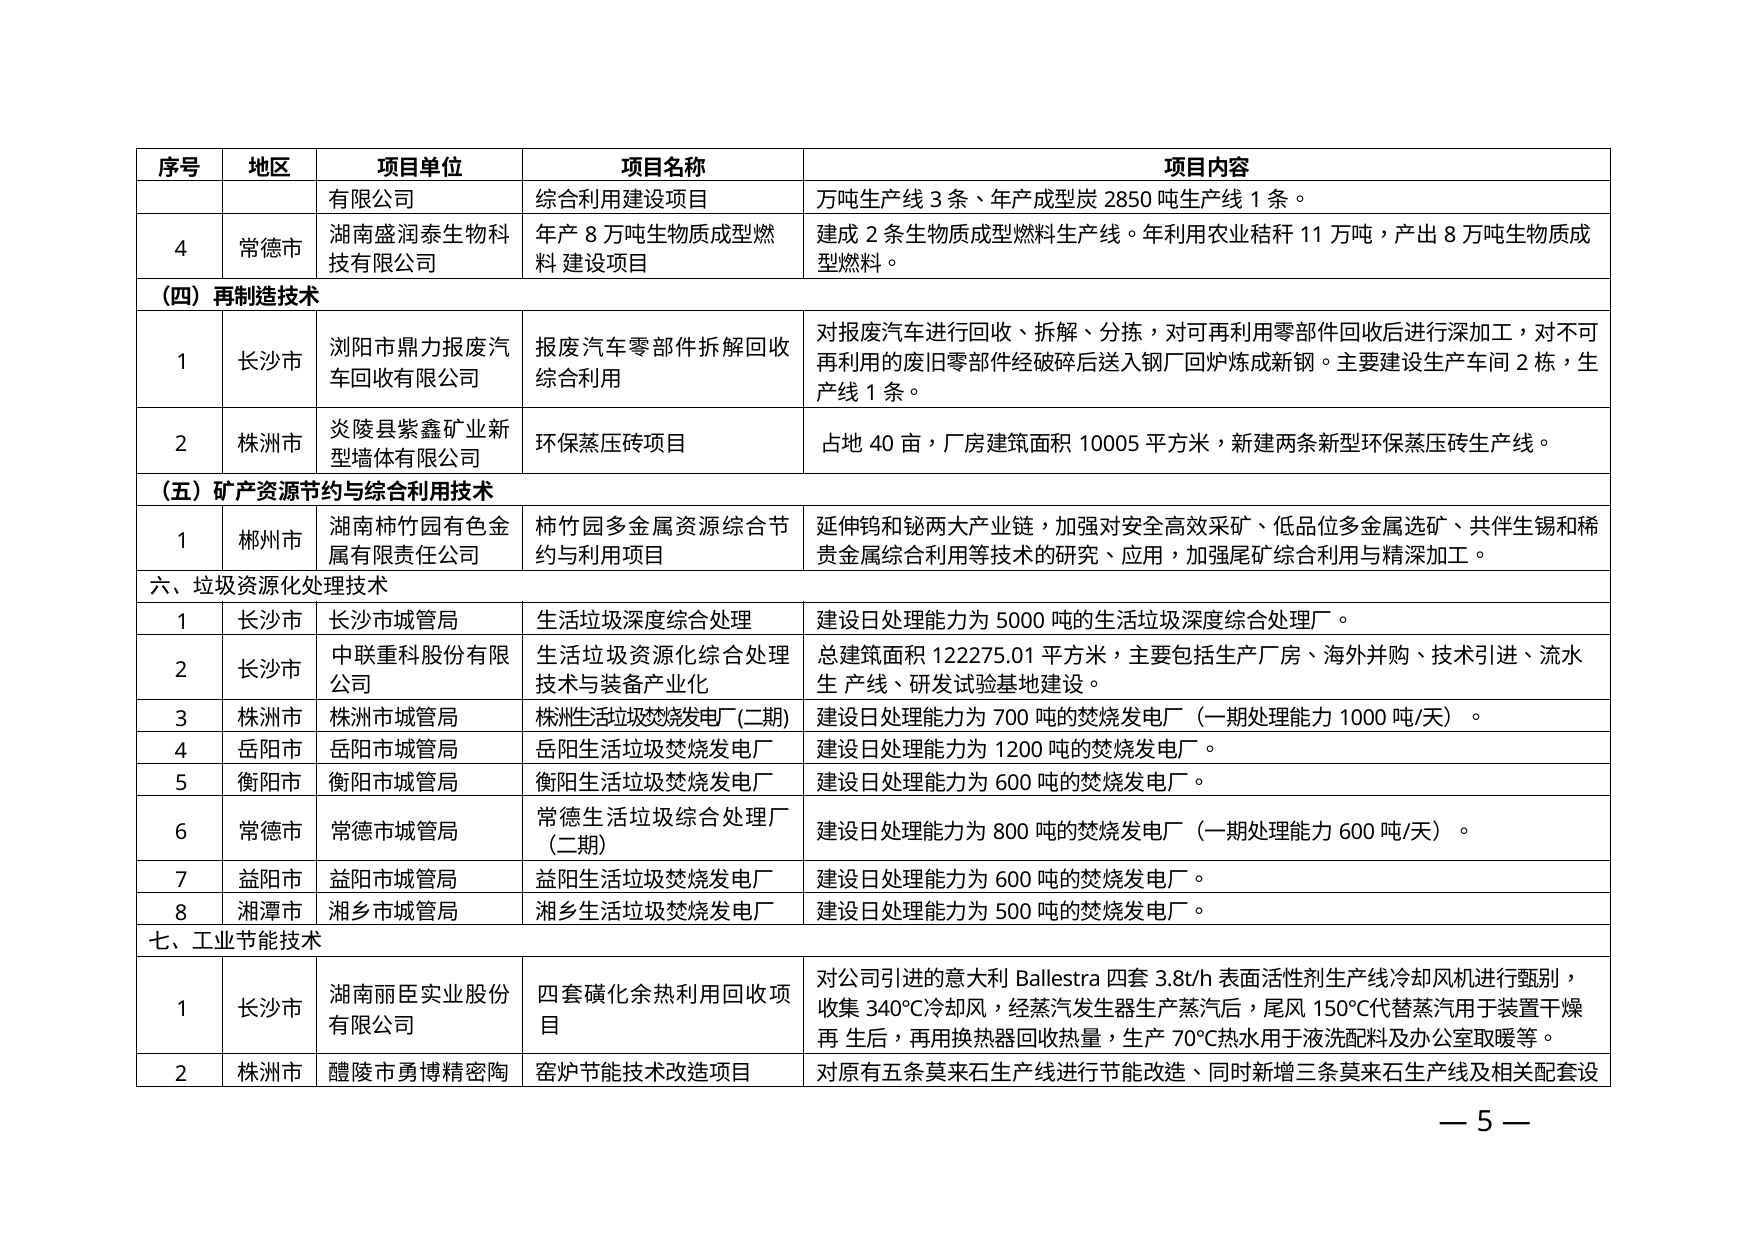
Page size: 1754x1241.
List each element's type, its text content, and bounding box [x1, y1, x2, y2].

table_cell 建设日处理能力为 800 吨的焚烧发电厂（一期处理能力 600 吨/天）。 [804, 796, 1610, 860]
table_cell 株洲市 [223, 1054, 316, 1086]
table_cell 湘乡市城管局 [317, 893, 522, 924]
table_cell 8 [137, 893, 222, 924]
table_cell 生活垃圾资源化综合处理 技术与装备产业化 [523, 635, 803, 698]
table_cell [223, 181, 316, 212]
table_cell 占地 40 亩，厂房建筑面积 10005 平方米，新建两条新型环保蒸压砖生产线。 [804, 408, 1610, 472]
table_cell 益阳生活垃圾焚烧发电厂 [523, 861, 803, 892]
table_cell 岳阳市 [223, 732, 316, 763]
table_cell 常德生活垃圾综合处理厂 （二期） [523, 796, 803, 860]
table_cell 延伸钨和铋两大产业链，加强对安全高效采矿、低品位多金属选矿、共伴生锡和稀 贵金属综合利用等技术的研究、应用，加强尾矿综合利用与精深加工。 [804, 506, 1610, 570]
table_cell 衡阳市城管局 [317, 764, 522, 795]
table_cell 6 [137, 796, 222, 860]
table_cell 益阳市城管局 [317, 861, 522, 892]
table_cell 常德市城管局 [317, 796, 522, 860]
table_cell 综合利用建设项目 [523, 181, 803, 212]
table_header 项目内容 [804, 149, 1610, 180]
table_cell 7 [137, 861, 222, 892]
table_header 序号 [137, 149, 222, 180]
table_cell 长沙市 [223, 311, 316, 407]
table_cell 4 [137, 214, 222, 277]
table_cell 郴州市 [223, 506, 316, 570]
table_cell 衡阳市 [223, 764, 316, 795]
table_cell 4 [137, 732, 222, 763]
table_cell 株洲生活垃圾焚烧发电厂(二期) [523, 700, 803, 731]
table_cell 湘潭市 [223, 893, 316, 924]
table_cell 柿竹园多金属资源综合节 约与利用项目 [523, 506, 803, 570]
table_cell 衡阳生活垃圾焚烧发电厂 [523, 764, 803, 795]
table_cell 1 [137, 311, 222, 407]
table_cell 建设日处理能力为 1200 吨的焚烧发电厂。 [804, 732, 1610, 763]
table_cell 环保蒸压砖项目 [523, 408, 803, 472]
table_header 项目名称 [523, 149, 803, 180]
table_cell 岳阳生活垃圾焚烧发电厂 [523, 732, 803, 763]
table_cell 建设日处理能力为 600 吨的焚烧发电厂。 [804, 764, 1610, 795]
table_cell 株洲市 [223, 700, 316, 731]
table_cell 建设日处理能力为 600 吨的焚烧发电厂。 [804, 861, 1610, 892]
table_cell 有限公司 [317, 181, 522, 212]
table_cell 湖南盛润泰生物科 技有限公司 [317, 214, 522, 277]
table_cell 长沙市城管局 [317, 603, 522, 633]
table_cell 常德市 [223, 214, 316, 277]
table_cell 六、垃圾资源化处理技术 [137, 571, 1610, 601]
table_cell 长沙市 [223, 603, 316, 633]
table_cell 常德市 [223, 796, 316, 860]
table_cell 醴陵市勇博精密陶 [317, 1054, 522, 1086]
table_cell 生活垃圾深度综合处理 [523, 603, 803, 633]
table_cell （四）再制造技术 [137, 279, 1610, 310]
table_cell 对报废汽车进行回收、拆解、分拣，对可再利用零部件回收后进行深加工，对不可 再利用的废旧零部件经破碎后送入钢厂回炉炼成新钢。主要建设生产车间 2 栋，生 产线 1 条。 [804, 311, 1610, 407]
table_cell 建设日处理能力为 500 吨的焚烧发电厂。 [804, 893, 1610, 924]
table_cell 报废汽车零部件拆解回收 综合利用 [523, 311, 803, 407]
table_cell 长沙市 [223, 957, 316, 1053]
table_cell 5 [137, 764, 222, 795]
table_cell 2 [137, 408, 222, 472]
table_cell 建设日处理能力为 700 吨的焚烧发电厂（一期处理能力 1000 吨/天）。 [804, 700, 1610, 731]
table_cell 2 [137, 1054, 222, 1086]
table_cell 中联重科股份有限 公司 [317, 635, 522, 698]
table_cell 炎陵县紫鑫矿业新 型墙体有限公司 [317, 408, 522, 472]
table_cell 岳阳市城管局 [317, 732, 522, 763]
table_cell 总建筑面积 122275.01 平方米，主要包括生产厂房、海外并购、技术引进、流水生 产线、研发试验基地建设。 [804, 635, 1610, 698]
table_cell 七、工业节能技术 [137, 925, 1610, 956]
table_cell 1 [137, 506, 222, 570]
table_cell 长沙市 [223, 635, 316, 698]
table_cell 建设日处理能力为 5000 吨的生活垃圾深度综合处理厂。 [804, 603, 1610, 633]
table_cell 2 [137, 635, 222, 698]
table_cell 湖南柿竹园有色金 属有限责任公司 [317, 506, 522, 570]
table_header 地区 [223, 149, 316, 180]
table_cell 对原有五条莫来石生产线进行节能改造、同时新增三条莫来石生产线及相关配套设 [804, 1054, 1610, 1086]
table_cell 浏阳市鼎力报废汽 车回收有限公司 [317, 311, 522, 407]
table_header 项目单位 [317, 149, 522, 180]
table_cell 1 [137, 957, 222, 1053]
table_cell （五）矿产资源节约与综合利用技术 [137, 474, 1610, 504]
table_cell 窑炉节能技术改造项目 [523, 1054, 803, 1086]
table_cell 株洲市 [223, 408, 316, 472]
table_cell 湘乡生活垃圾焚烧发电厂 [523, 893, 803, 924]
table_cell 年产 8 万吨生物质成型燃料 建设项目 [523, 214, 803, 277]
table_cell 株洲市城管局 [317, 700, 522, 731]
table_cell 四套磺化余热利用回收项 目 [523, 957, 803, 1053]
table_cell 益阳市 [223, 861, 316, 892]
table_cell 建成 2 条生物质成型燃料生产线。年利用农业秸秆 11 万吨，产出 8 万吨生物质成 型燃料。 [804, 214, 1610, 277]
table_cell 3 [137, 700, 222, 731]
table_cell 对公司引进的意大利 Ballestra 四套 3.8t/h 表面活性剂生产线冷却风机进行甄别， 收集 340℃冷却风，经蒸汽发生器生产蒸汽后，尾风 150℃代替蒸汽用于装置干燥再 生后，再用换热器回收热量，生产 70℃热水用于液洗配料及办公室取暖等。 [804, 957, 1610, 1053]
table_cell [137, 181, 222, 212]
table_cell 1 [137, 603, 222, 633]
table_cell 湖南丽臣实业股份 有限公司 [317, 957, 522, 1053]
table_cell 万吨生产线 3 条、年产成型炭 2850 吨生产线 1 条。 [804, 181, 1610, 212]
